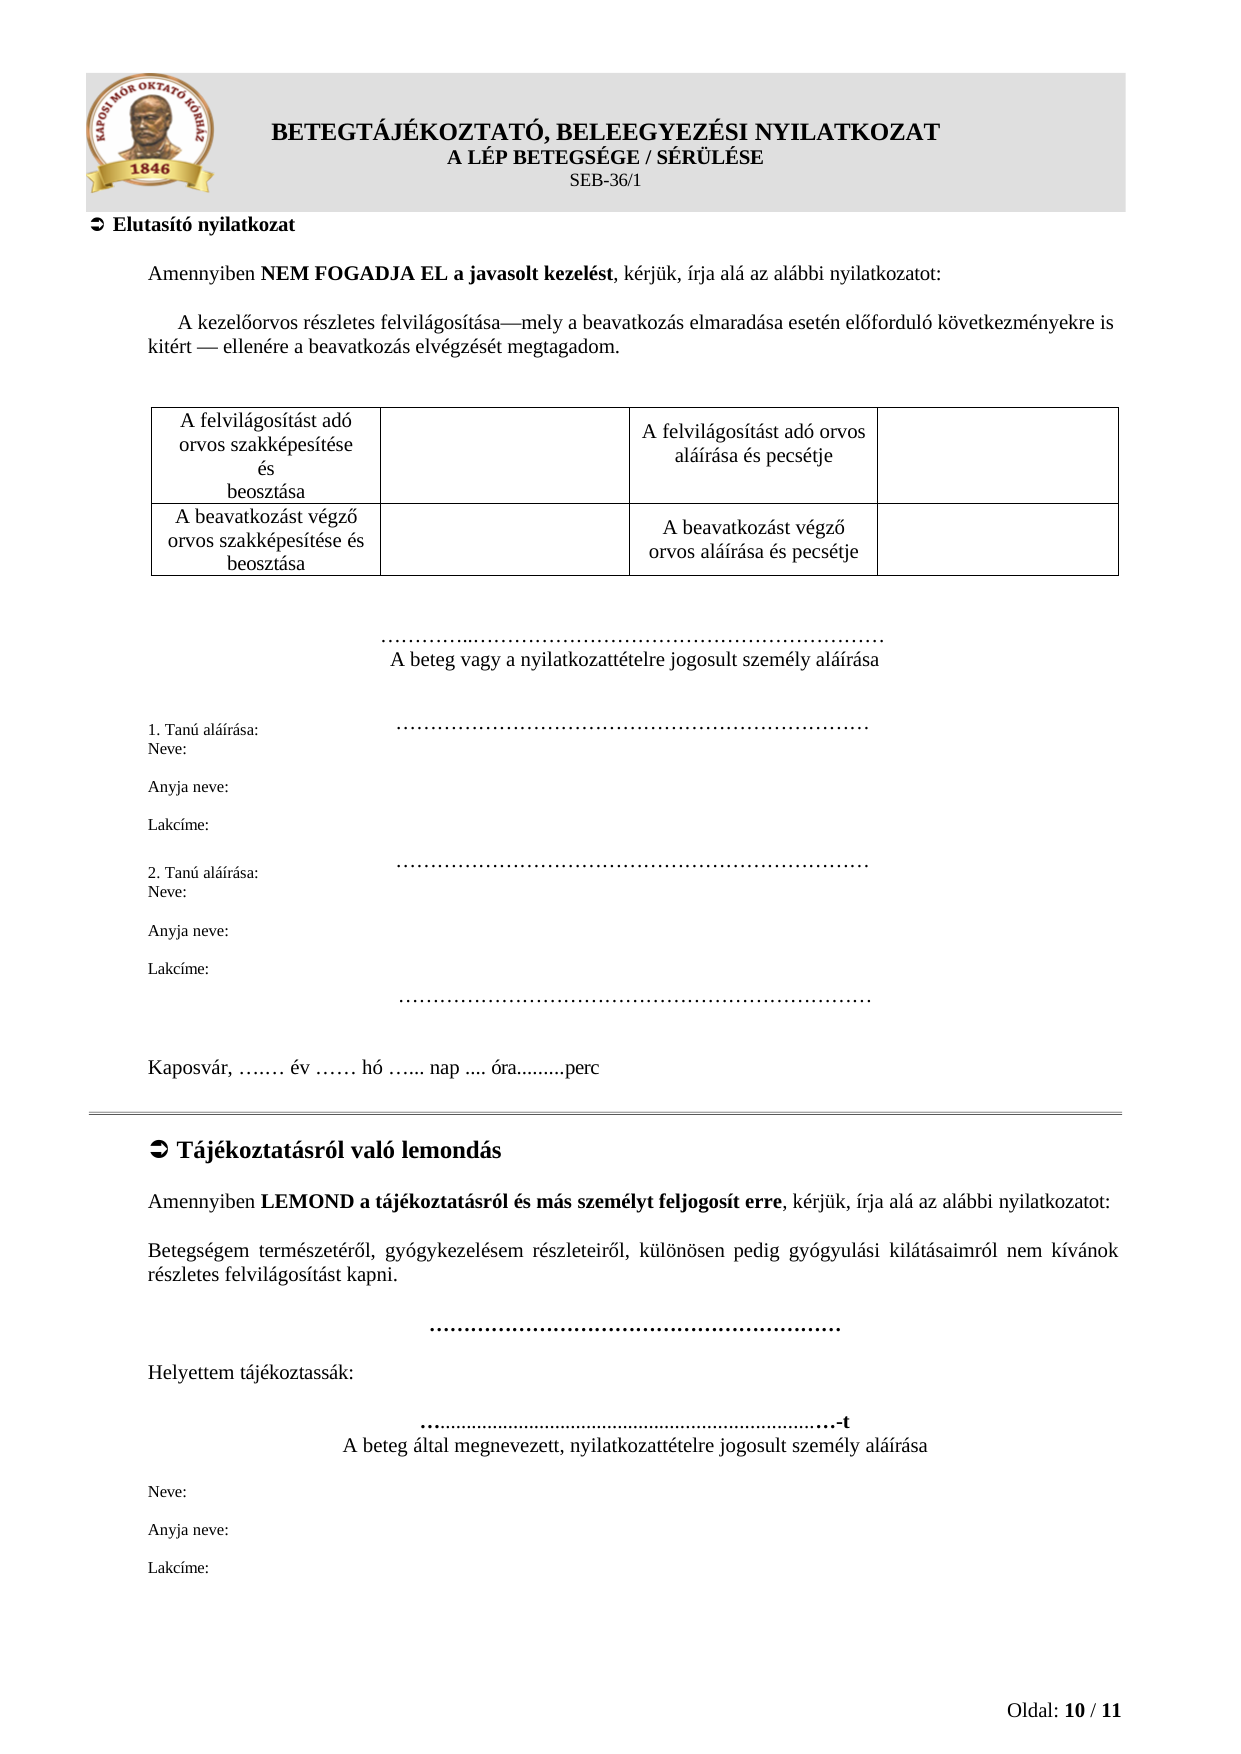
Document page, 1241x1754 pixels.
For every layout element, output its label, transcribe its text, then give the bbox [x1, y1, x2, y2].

table_cell A beavatkozást végző orvos szakképesítése és beosztása [152, 504, 380, 575]
text Amennyiben NEM FOGADJA EL a javasolt kezelést, kérjük, írja alá az alábbi nyilatkozatot: [148, 261, 1181, 285]
table_header A felvilágosítást adó orvos szakképesítése és beosztása [152, 408, 380, 503]
text …………………………………………………………… [89, 983, 1181, 1007]
text Anyja neve: Lakcíme: [148, 777, 230, 834]
text Betegségem természetéről, gyógykezelésem részleteiről, különösen pedig gyógyulási kilátásaimról nem kívánok részletes felvilágosítást kapni. [148, 1238, 1127, 1286]
text …………..…………………………………………………… A beteg vagy a nyilatkozattételre jogosult személy aláírása [380, 623, 898, 671]
text Anyja neve: Lakcíme: [148, 920, 230, 978]
list Tanú aláírása: Neve: [148, 719, 259, 758]
text A beteg által megnevezett, nyilatkozattételre jogosult személy aláírása [89, 1433, 1181, 1457]
table_header A felvilágosítást adó orvos aláírása és pecsétje [630, 408, 877, 503]
text Neve: Anyja neve: Lakcíme: [148, 1481, 229, 1577]
table_header [381, 408, 629, 503]
text …………………………………………………………… [395, 848, 1181, 872]
text Helyettem tájékoztassák: [148, 1360, 1181, 1384]
table_cell A beavatkozást végző orvos aláírása és pecsétje [630, 504, 877, 575]
subtitle Elutasító nyilatkozat [89, 212, 1181, 236]
table_cell [381, 504, 629, 575]
table_cell [878, 504, 1118, 575]
text …………………………………………………………… [395, 709, 1181, 734]
subtitle … …-t [89, 1410, 1181, 1433]
picture [86, 73, 216, 194]
text A kezelőorvos részletes felvilágosítása―mely a beavatkozás elmaradása esetén előforduló következményekre is kitért ― ellenére a beavatkozás elvégzését megtagadom. [148, 310, 1127, 358]
text Kaposvár, ….… év …… hó …... nap .... óra perc [148, 1054, 1181, 1079]
text …………………………………………………… [89, 1312, 1181, 1336]
list Tájékoztatásról való lemondás [148, 1135, 1181, 1164]
text Amennyiben LEMOND a tájékoztatásról és más személyt feljogosít erre, kérjük, írja alá az alábbi nyilatkozatot: [148, 1188, 1181, 1213]
table_header [878, 408, 1118, 503]
list Tanú aláírása: Neve: [148, 863, 259, 901]
